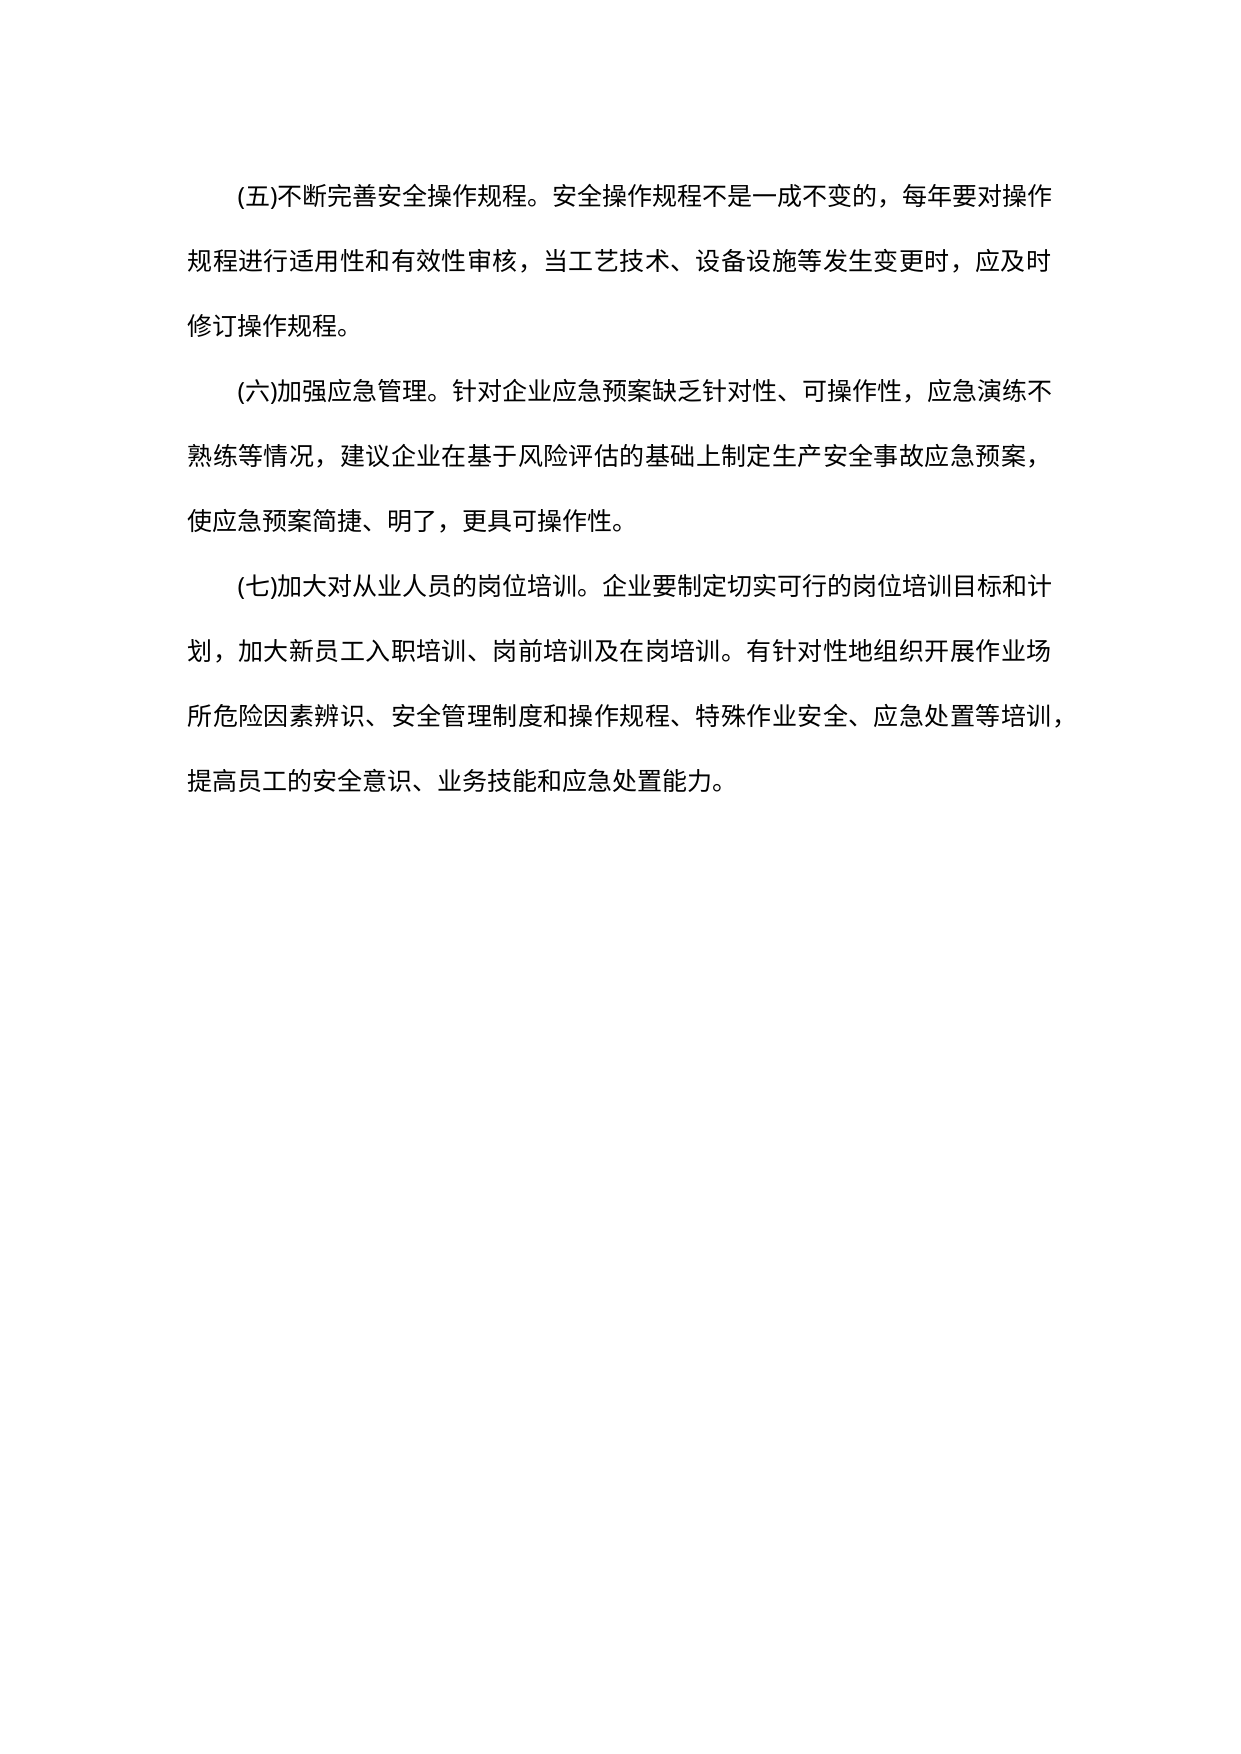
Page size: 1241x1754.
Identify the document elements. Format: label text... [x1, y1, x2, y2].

text (五)不断完善安全操作规程。安全操作规程不是一成不变的，每年要对操作规程进行适用性和有效性审核，当工艺技术、设备设施等发生变更时，应及时修订操作规程。 [187, 162, 1053, 357]
text (六)加强应急管理。针对企业应急预案缺乏针对性、可操作性，应急演练不熟练等情况，建议企业在基于风险评估的基础上制定生产安全事故应急预案，使应急预案简捷、明了，更具可操作性。 [187, 357, 1053, 552]
text (七)加大对从业人员的岗位培训。企业要制定切实可行的岗位培训目标和计划，加大新员工入职培训、岗前培训及在岗培训。有针对性地组织开展作业场所危险因素辨识、安全管理制度和操作规程、特殊作业安全、应急处置等培训，提高员工的安全意识、业务技能和应急处置能力。 [187, 552, 1053, 812]
